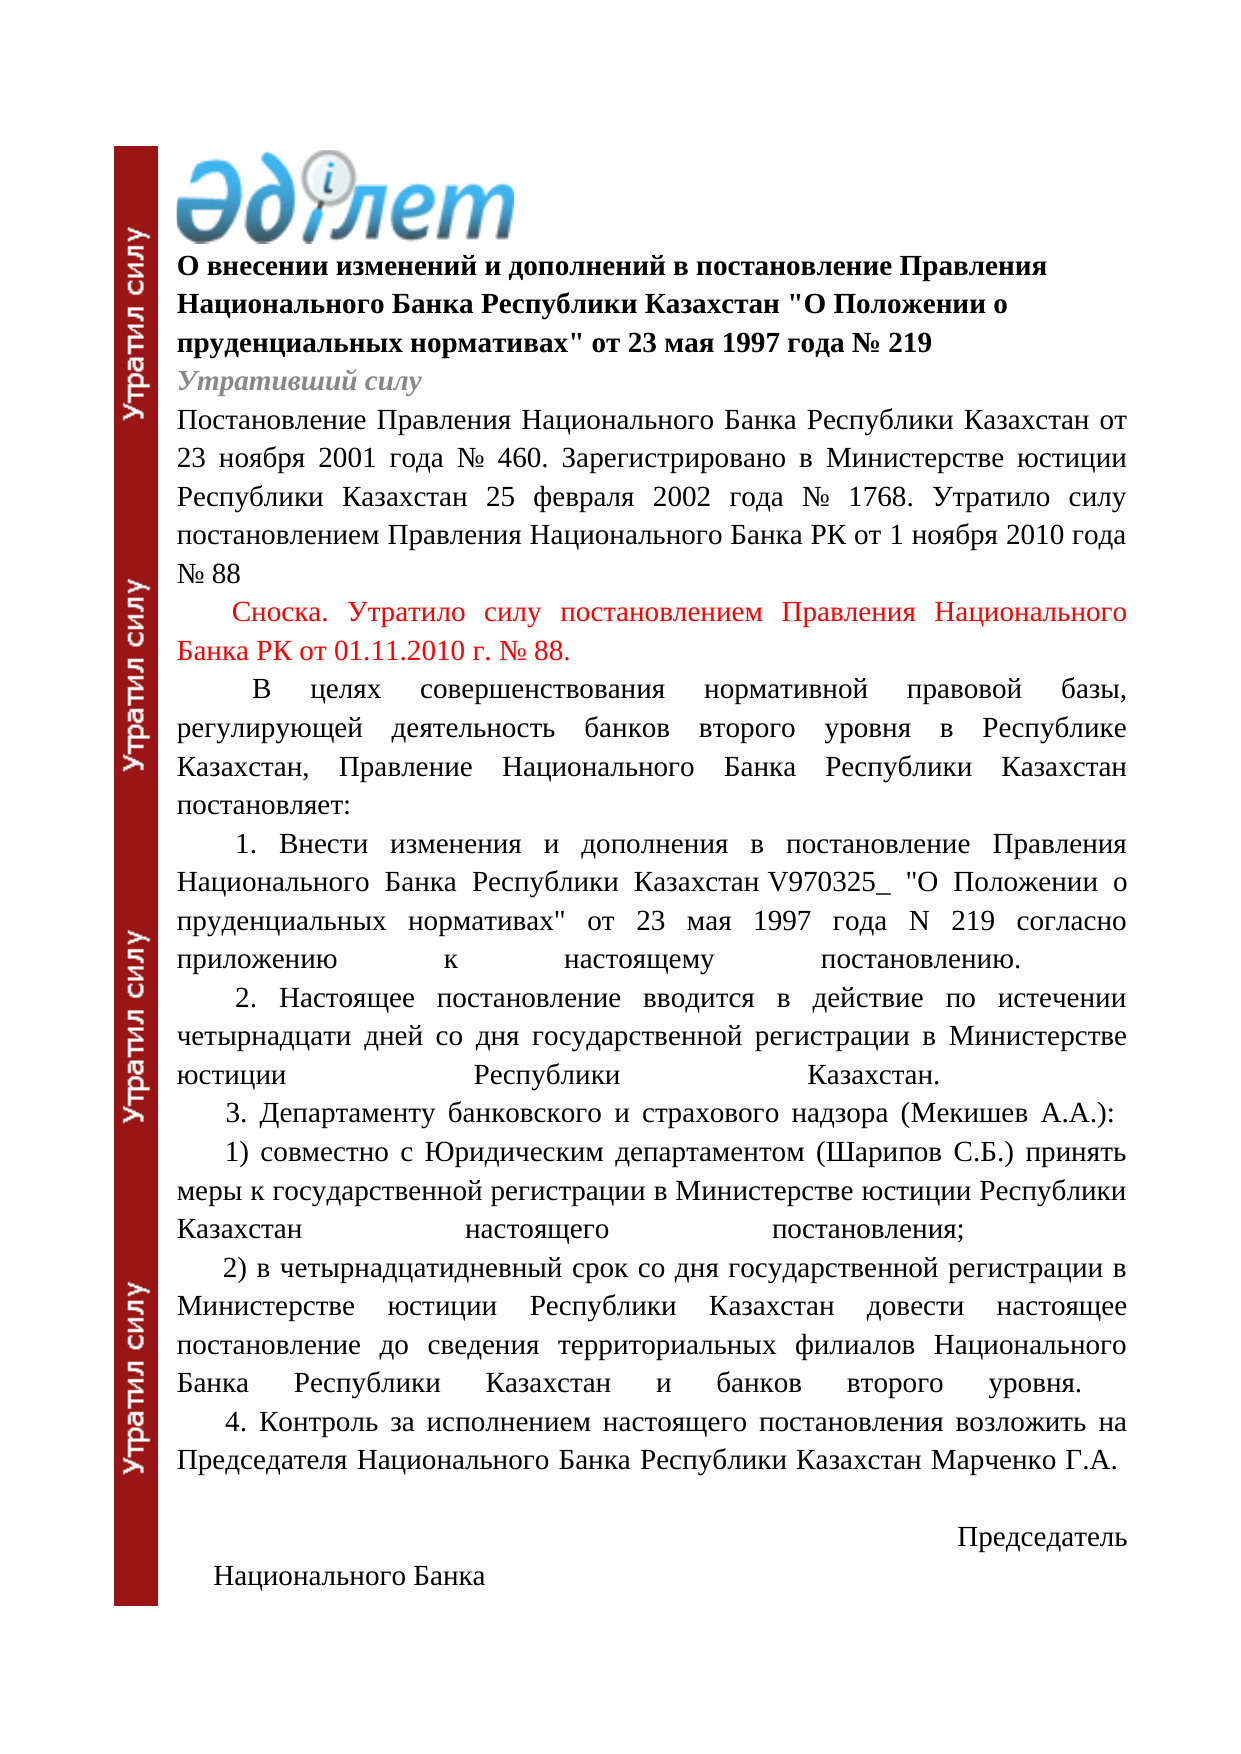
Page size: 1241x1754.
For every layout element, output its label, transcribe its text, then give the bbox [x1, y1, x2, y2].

picture [176, 150, 515, 244]
text Председатель Национального Банка [112, 1519, 1128, 1592]
text В целях совершенствования нормативной правовой базы, регулирующей деятельность банков второго уровня в Республике Казахстан, Правление Национального Банка Республики Казахстан постановляет: 1. Внести изменения и дополнения в постановление Правления Национального Банка Республики Казахстан V970325_ "О Положении о пруденциальных нормативах" от 23 мая 1997 года N 219 согласно приложению к настоящему постановлению. 2. Настоящее постановление вводится в действие по истечении четырнадцати дней со дня государственной регистрации в Министерстве юстиции Республики Казахстан. 3. Департаменту банковского и страхового надзора (Мекишев А.А.): 1) совместно с Юридическим департаментом (Шарипов С.Б.) принять меры к государственной регистрации в Министерстве юстиции Республики Казахстан настоящего постановления; 2) в четырнадцатидневный срок со дня государственной регистрации в Министерстве юстиции Республики Казахстан довести настоящее постановление до сведения территориальных филиалов Национального Банка Республики Казахстан и банков второго уровня. 4. Контроль за исполнением настоящего постановления возложить на Председателя Национального Банка Республики Казахстан Марченко Г.А. [112, 672, 1128, 1514]
text Утративший силу [112, 363, 1128, 397]
picture [114, 667, 158, 672]
picture [114, 1592, 158, 1606]
picture [114, 397, 158, 402]
picture [114, 1514, 158, 1519]
text О внесении изменений и дополнений в постановление Правления Национального Банка Республики Казахстан "О Положении о пруденциальных нормативах" от 23 мая 1997 года № 219 [112, 248, 1128, 358]
picture [114, 146, 158, 248]
picture [114, 589, 158, 594]
text Сноска. Утратило силу постановлением Правления Национального Банка РК от 01.11.2010 г. № 88. [112, 594, 1128, 667]
text Постановление Правления Национального Банка Республики Казахстан от 23 ноября 2001 года № 460. Зарегистрировано в Министерстве юстиции Республики Казахстан 25 февраля 2002 года № 1768. Утратило силу постановлением Правления Национального Банка РК от 1 ноября 2010 года № 88 [112, 402, 1128, 589]
picture [114, 358, 158, 363]
